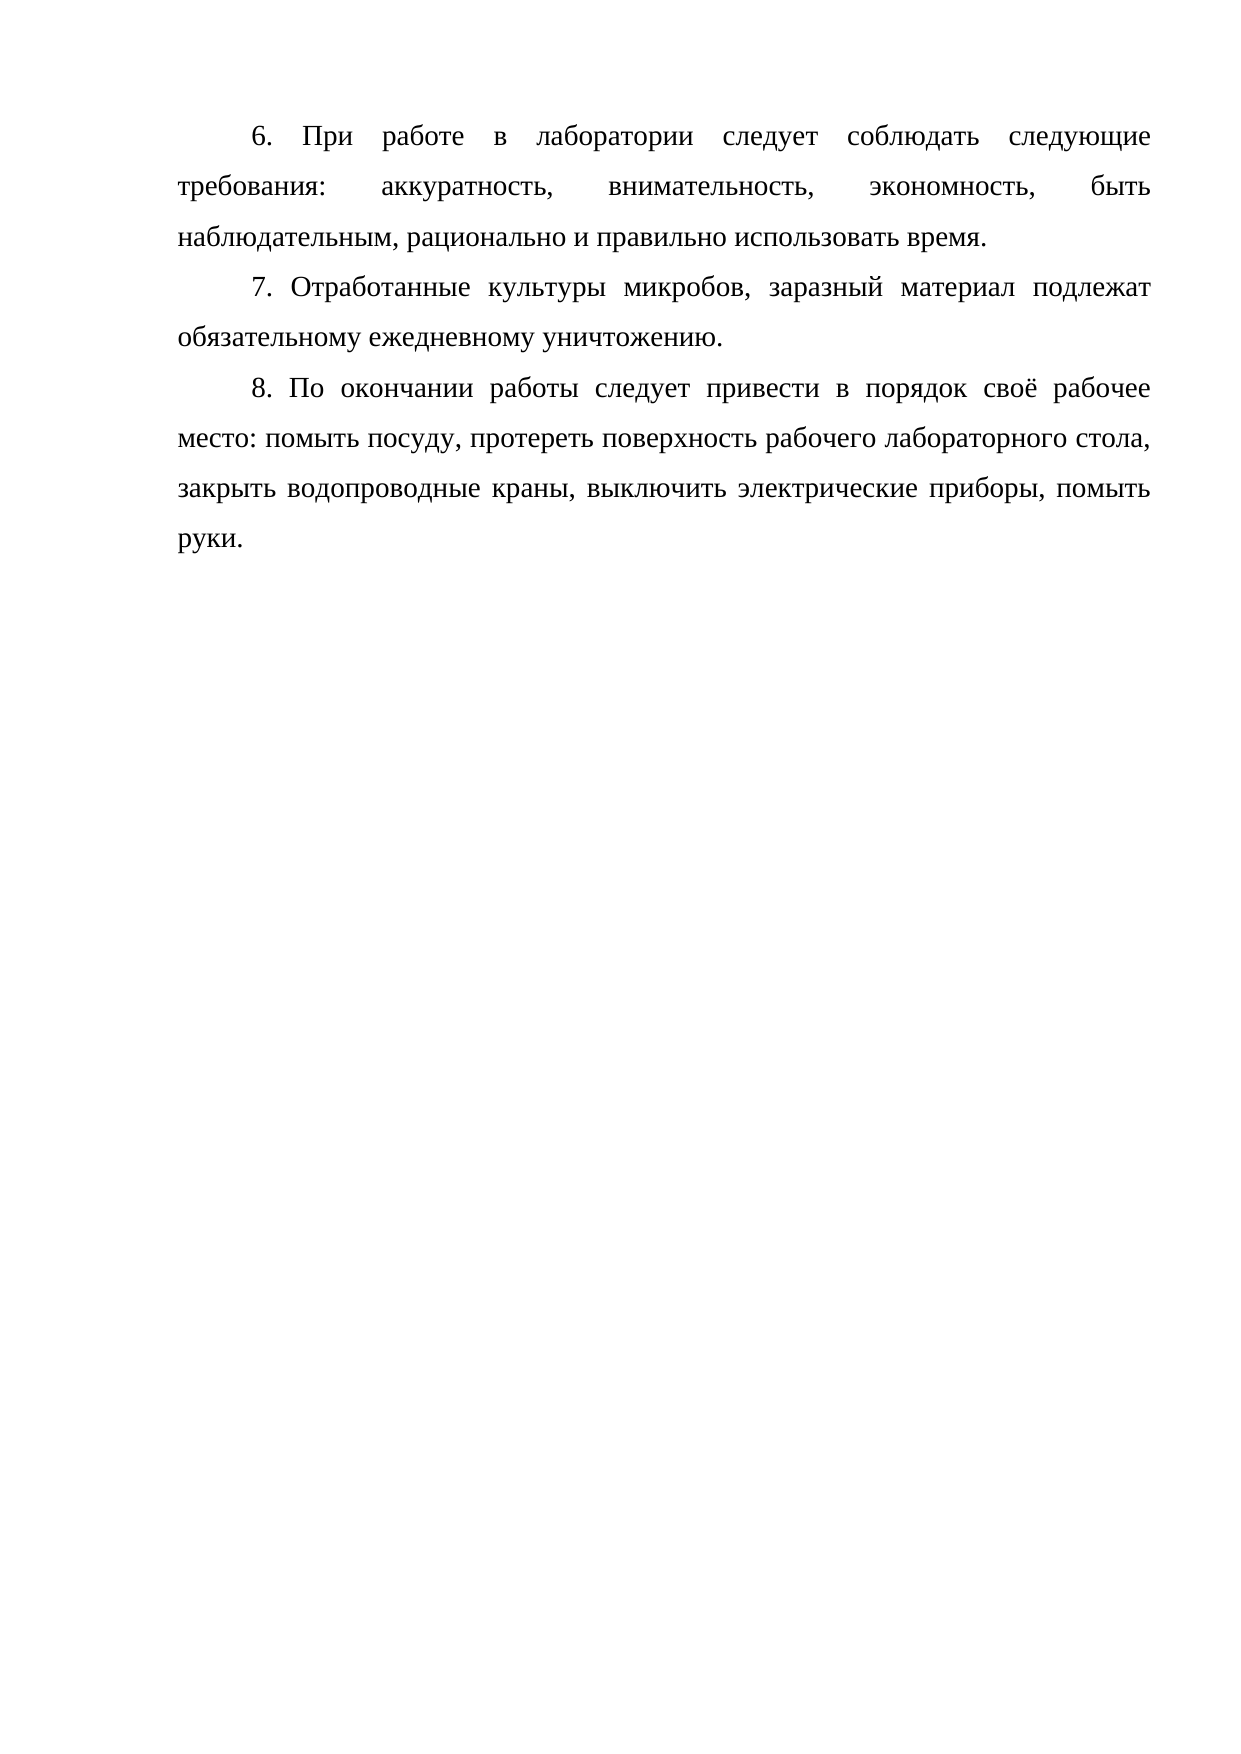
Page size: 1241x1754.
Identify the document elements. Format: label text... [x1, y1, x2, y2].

text 8. По окончании работы следует привести в порядок своё рабочее место: помыть посуду, протереть поверхность рабочего лабораторного стола, закрыть водопроводные краны, выключить электрические приборы, помыть руки. [177, 370, 1152, 554]
text 7. Отработанные культуры микробов, заразный материал подлежат обязательному ежедневному уничтожению. [177, 269, 1152, 353]
text 6. При работе в лаборатории следует соблюдать следующие требования: аккуратность, внимательность, экономность, быть наблюдательным, рационально и правильно использовать время. [177, 118, 1152, 252]
